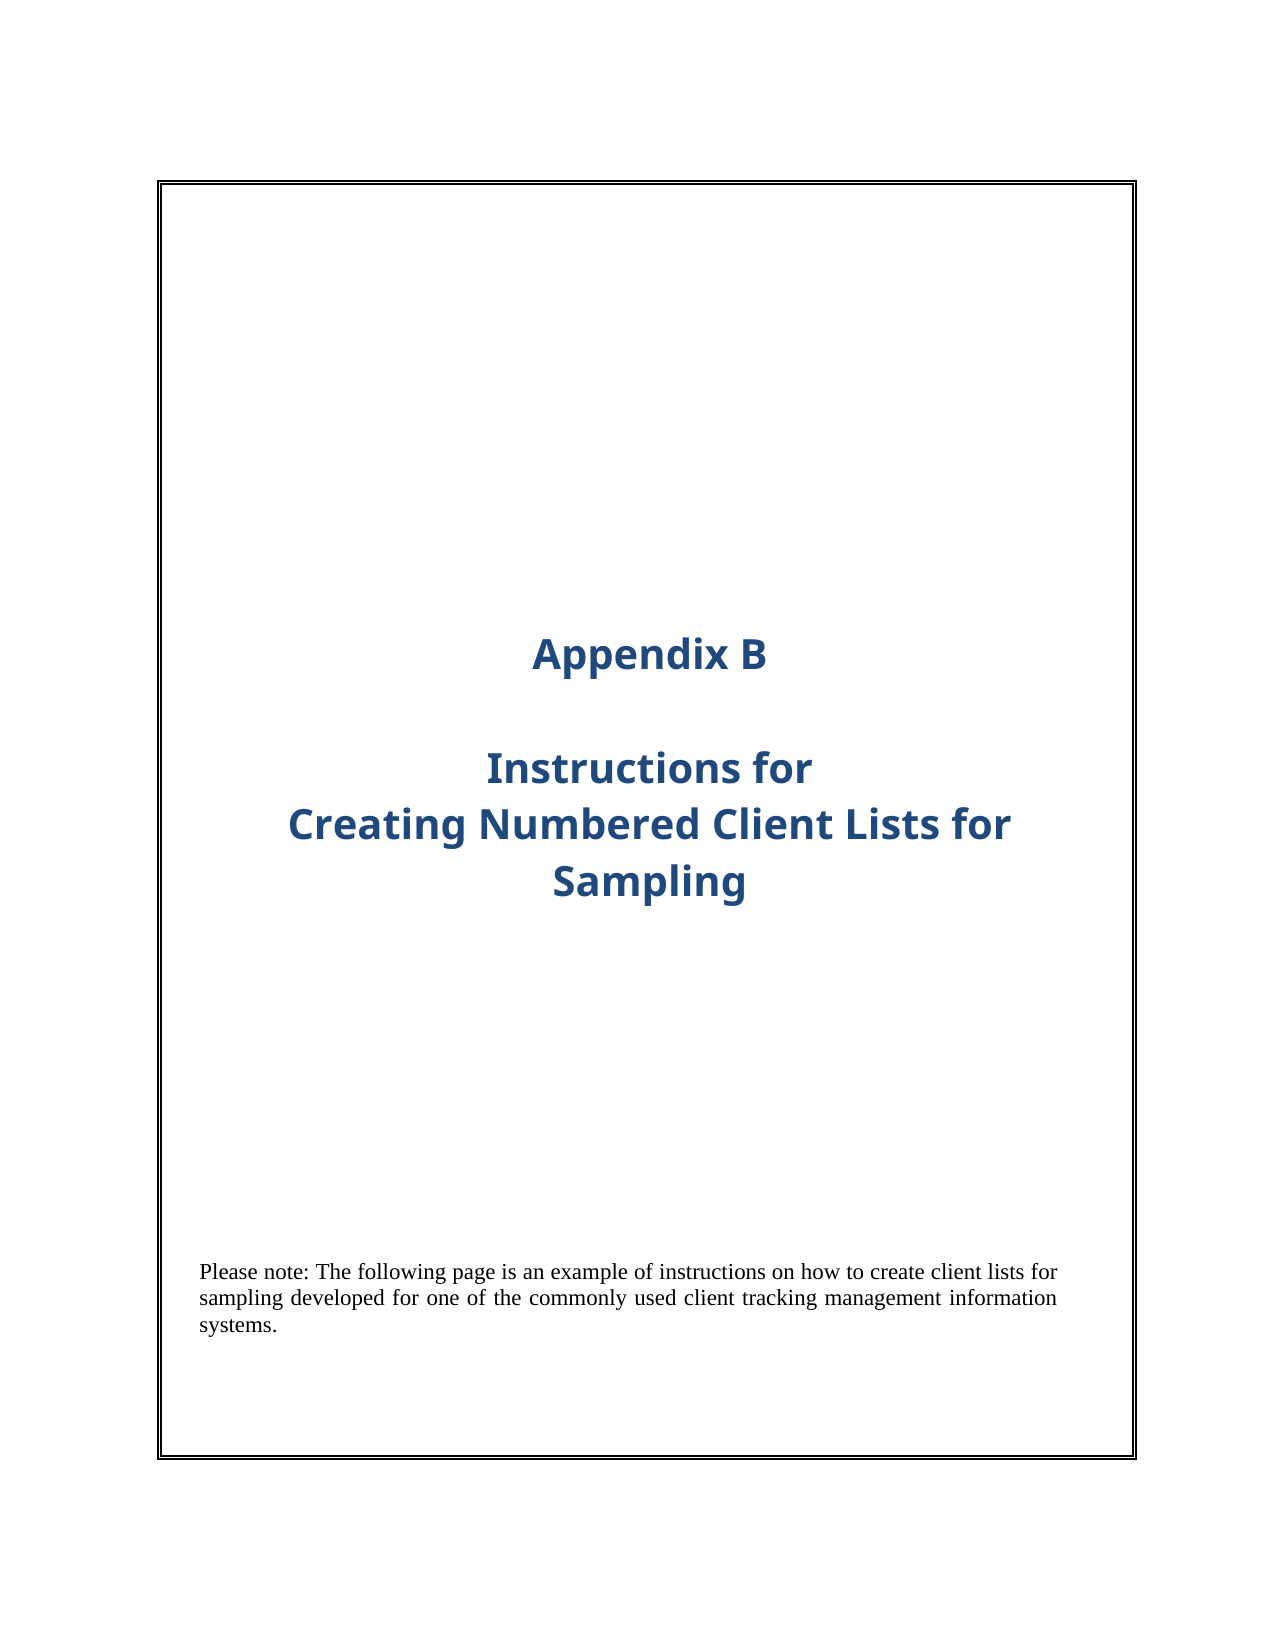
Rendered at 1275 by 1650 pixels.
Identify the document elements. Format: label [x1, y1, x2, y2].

table_header [162, 185, 1132, 1455]
